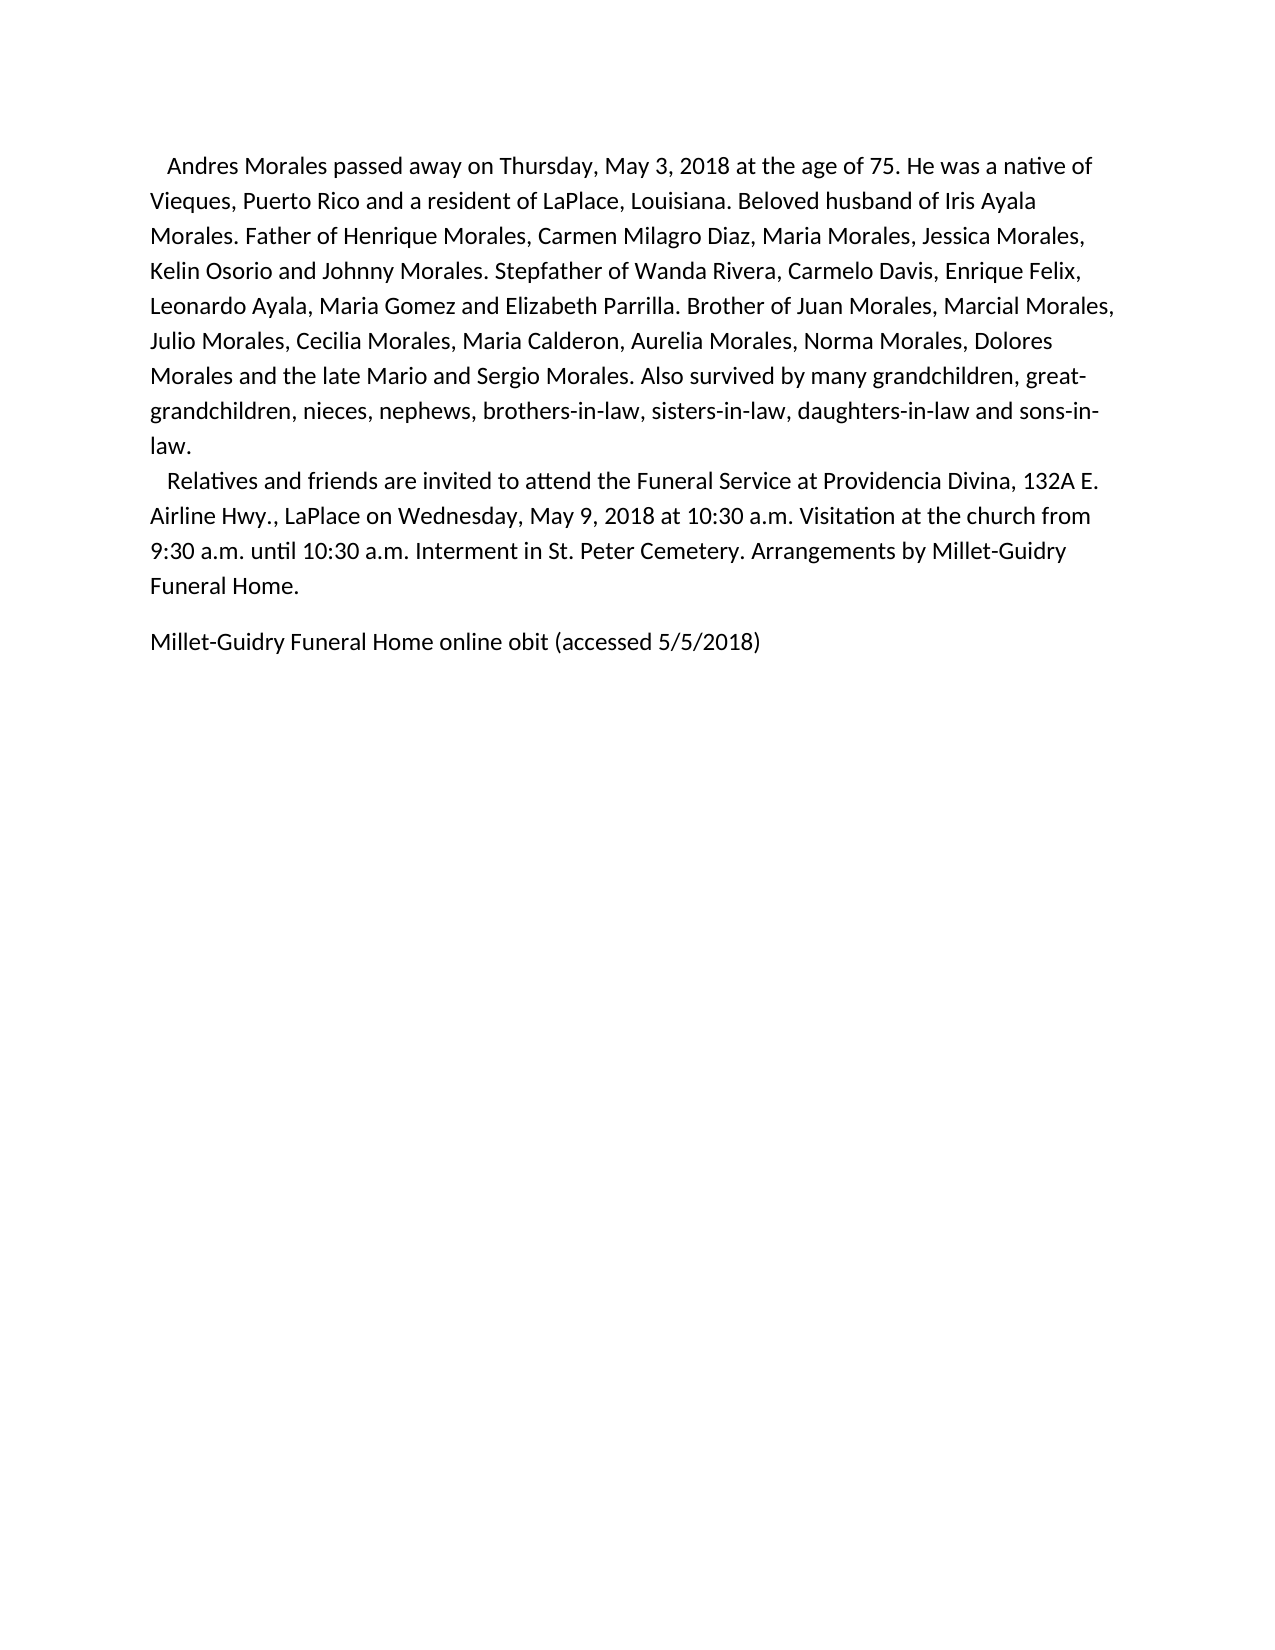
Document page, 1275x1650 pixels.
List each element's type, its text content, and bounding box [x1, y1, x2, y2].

text Andres Morales passed away on Thursday, May 3, 2018 at the age of 75. He was a native of Vieques, Puerto Rico and a resident of LaPlace, Louisiana. Beloved husband of Iris Ayala Morales. Father of Henrique Morales, Carmen Milagro Diaz, Maria Morales, Jessica Morales, Kelin Osorio and Johnny Morales. Stepfather of Wanda Rivera, Carmelo Davis, Enrique Felix, Leonardo Ayala, Maria Gomez and Elizabeth Parrilla. Brother of Juan Morales, Marcial Morales, Julio Morales, Cecilia Morales, Maria Calderon, Aurelia Morales, Norma Morales, Dolores Morales and the late Mario and Sergio Morales. Also survived by many grandchildren, great-grandchildren, nieces, nephews, brothers-in-law, sisters-in-law, daughters-in-law and sons-in-law. Relatives and friends are invited to attend the Funeral Service at Providencia Divina, 132A E. Airline Hwy., LaPlace on Wednesday, May 9, 2018 at 10:30 a.m. Visitation at the church from 9:30 a.m. until 10:30 a.m. Interment in St. Peter Cemetery. Arrangements by Millet-Guidry Funeral Home. [150, 150, 1125, 601]
text Millet-Guidry Funeral Home online obit (accessed 5/5/2018) [150, 626, 1125, 656]
